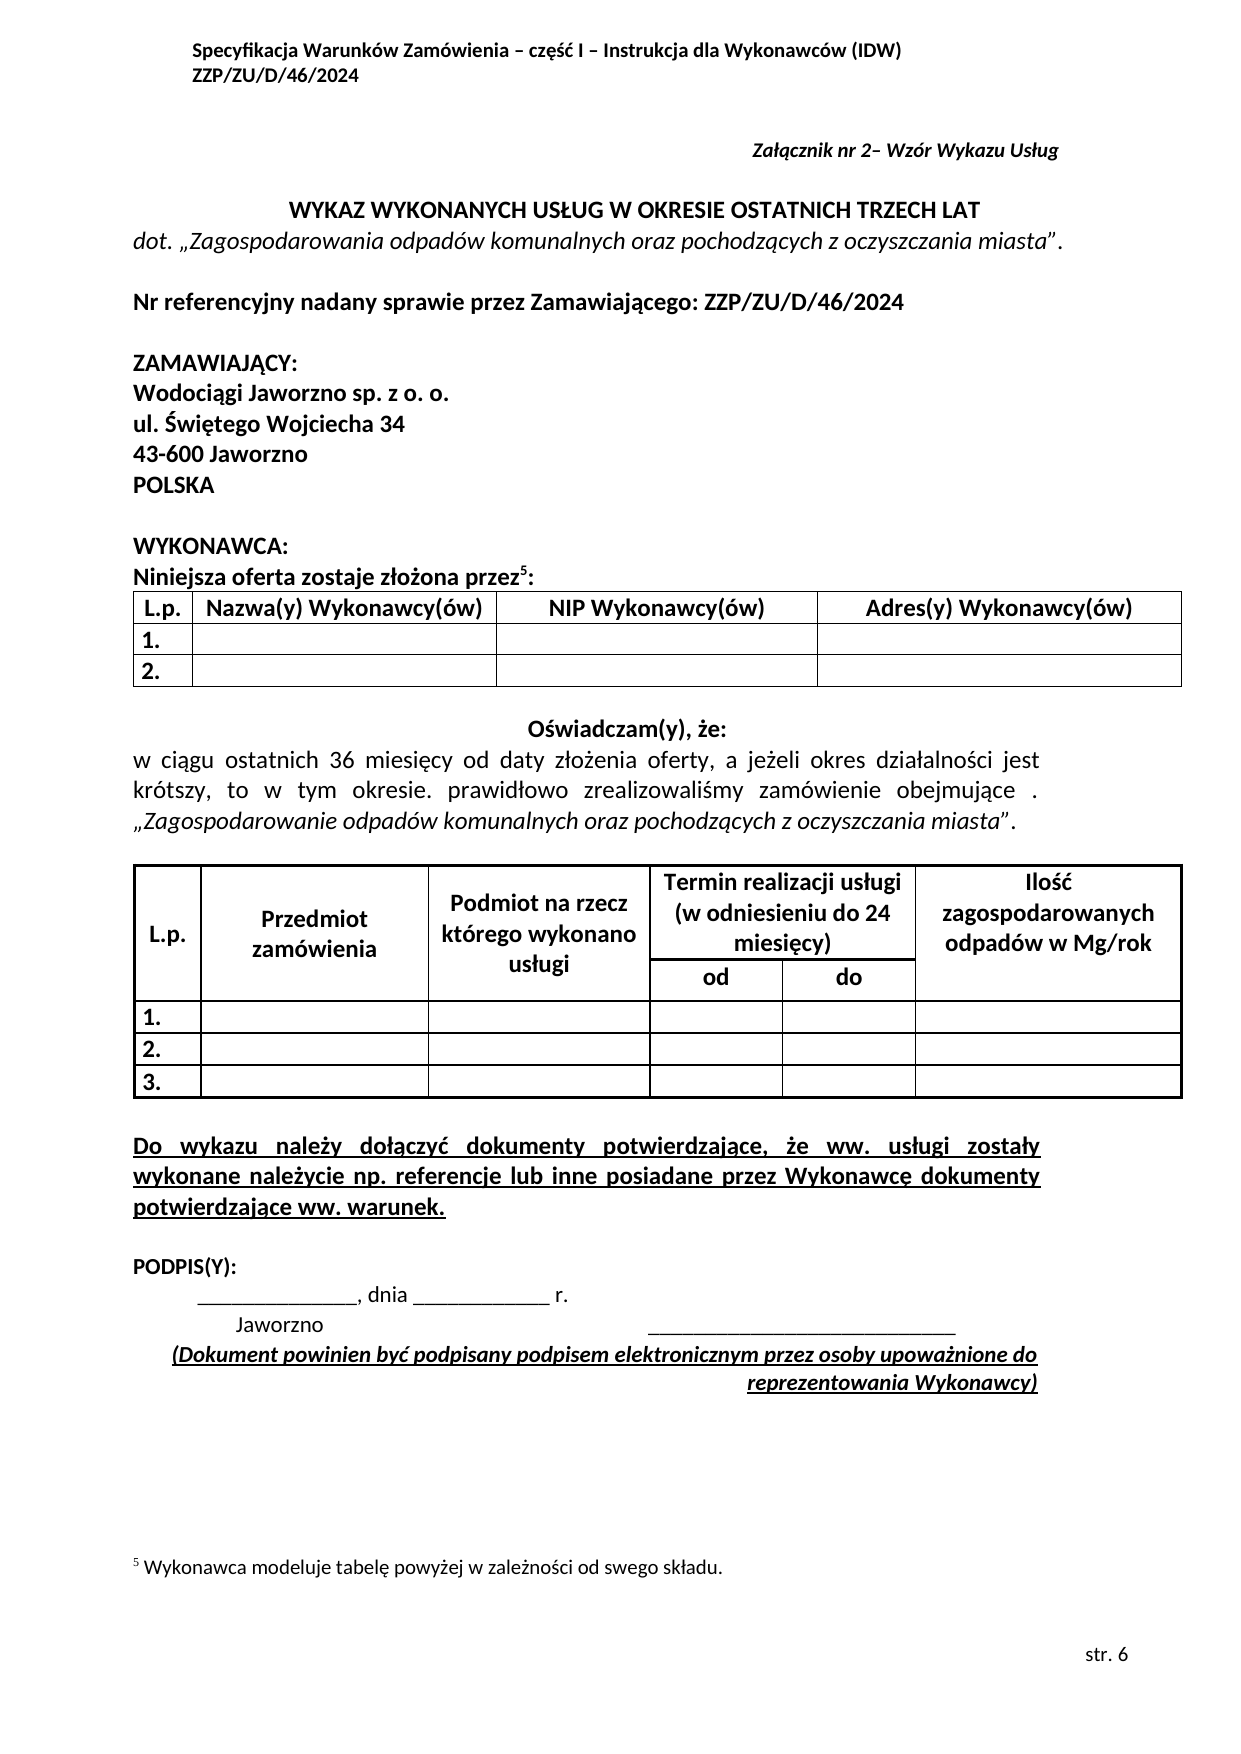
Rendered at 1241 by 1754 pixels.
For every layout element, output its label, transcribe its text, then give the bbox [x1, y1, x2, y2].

table_cell [651, 1066, 782, 1096]
text Nr referencyjny nadany sprawie przez Zamawiającego: ZZP/ZU/D/46/2024 [133, 286, 1084, 317]
table_cell do [783, 961, 915, 1000]
text Oświadczam(y), że: [133, 713, 1122, 744]
text Do wykazu należy dołączyć dokumenty potwierdzające, że ww. usługi zostały wykonane należycie np. referencje lub inne posiadane przez Wykonawcę dokumenty potwierdzające ww. warunek. [133, 1130, 1041, 1156]
text ______________, dnia ____________ r. [192, 1281, 1128, 1309]
table_cell [818, 655, 1181, 686]
table_header Przedmiot zamówienia [202, 867, 428, 1000]
table_cell [916, 1034, 1180, 1064]
text Do wykazu należy dołączyć dokumenty potwierdzające, że ww. usługi zostały wykonane należycie np. referencje lub inne posiadane przez Wykonawcę dokumenty potwierdzające ww. warunek. [133, 1158, 1041, 1186]
table_cell [651, 1002, 782, 1032]
text Niniejsza oferta zostaje złożona przez: [133, 561, 1128, 591]
table_cell [202, 1002, 428, 1032]
subtitle WYKAZ WYKONANYCH USŁUG W OKRESIE OSTATNICH TRZECH LAT [147, 194, 1122, 225]
text (Dokument powinien być podpisany podpisem elektronicznym przez osoby upoważnione do reprezentowania Wykonawcy) [154, 1340, 1040, 1396]
table_cell 2. [136, 1034, 200, 1064]
table_cell 1. [134, 624, 192, 654]
table_cell [193, 624, 496, 654]
text Do wykazu należy dołączyć dokumenty potwierdzające, że ww. usługi zostały wykonane należycie np. referencje lub inne posiadane przez Wykonawcę dokumenty potwierdzające ww. warunek. [133, 1188, 1041, 1221]
table_cell [783, 1066, 915, 1096]
table_cell [916, 1066, 1180, 1096]
table_header NIP Wykonawcy(ów) [497, 592, 817, 623]
text Wodociągi Jaworzno sp. z o. o. [133, 378, 1128, 408]
table_cell 3. [136, 1066, 200, 1096]
text ul. Świętego Wojciecha 34 [133, 408, 1128, 439]
table_cell 1. [136, 1002, 200, 1032]
table_header L.p. [136, 867, 200, 1000]
table_header Podmiot na rzecz którego wykonano usługi [429, 867, 649, 1000]
table_cell [202, 1034, 428, 1064]
text 43-600 Jaworzno [133, 439, 1128, 469]
table_cell [429, 1066, 649, 1096]
table_cell [429, 1034, 649, 1064]
table_cell od [651, 961, 782, 1000]
table_cell [429, 1002, 649, 1032]
text ZAMAWIAJĄCY: [133, 347, 1128, 378]
table_header L.p. [134, 592, 192, 623]
text Załącznik nr 2– Wzór Wykazu Usług [133, 138, 1059, 163]
table_header Termin realizacji usługi (w odniesieniu do 24 miesięcy) [651, 867, 915, 958]
text POLSKA [133, 469, 1128, 500]
table_cell 2. [134, 655, 192, 686]
text PODPIS(Y): [133, 1252, 1128, 1280]
text WYKONAWCA: [133, 530, 1128, 561]
table_cell [651, 1034, 782, 1064]
table_cell [497, 655, 817, 686]
text w ciągu ostatnich 36 miesięcy od daty złożenia oferty, a jeżeli okres działalności jest krótszy, to w tym okresie. prawidłowo zrealizowaliśmy zamówienie obejmujące . „Zagospodarowanie odpadów komunalnych oraz pochodzących z oczyszczania miasta”. [133, 744, 1041, 835]
table_cell [497, 624, 817, 654]
table_header Nazwa(y) Wykonawcy(ów) [193, 592, 496, 623]
table_cell [783, 1002, 915, 1032]
table_header Ilość zagospodarowanych odpadów w Mg/rok [916, 867, 1180, 1000]
table_cell [193, 655, 496, 686]
table_cell [202, 1066, 428, 1096]
text Jaworzno ___________________________ [133, 1310, 1040, 1338]
table_cell [818, 624, 1181, 654]
table_cell [783, 1034, 915, 1064]
text dot. „Zagospodarowania odpadów komunalnych oraz pochodzących z oczyszczania miasta”. [133, 225, 1071, 256]
table_cell [916, 1002, 1180, 1032]
table_header Adres(y) Wykonawcy(ów) [818, 592, 1181, 623]
